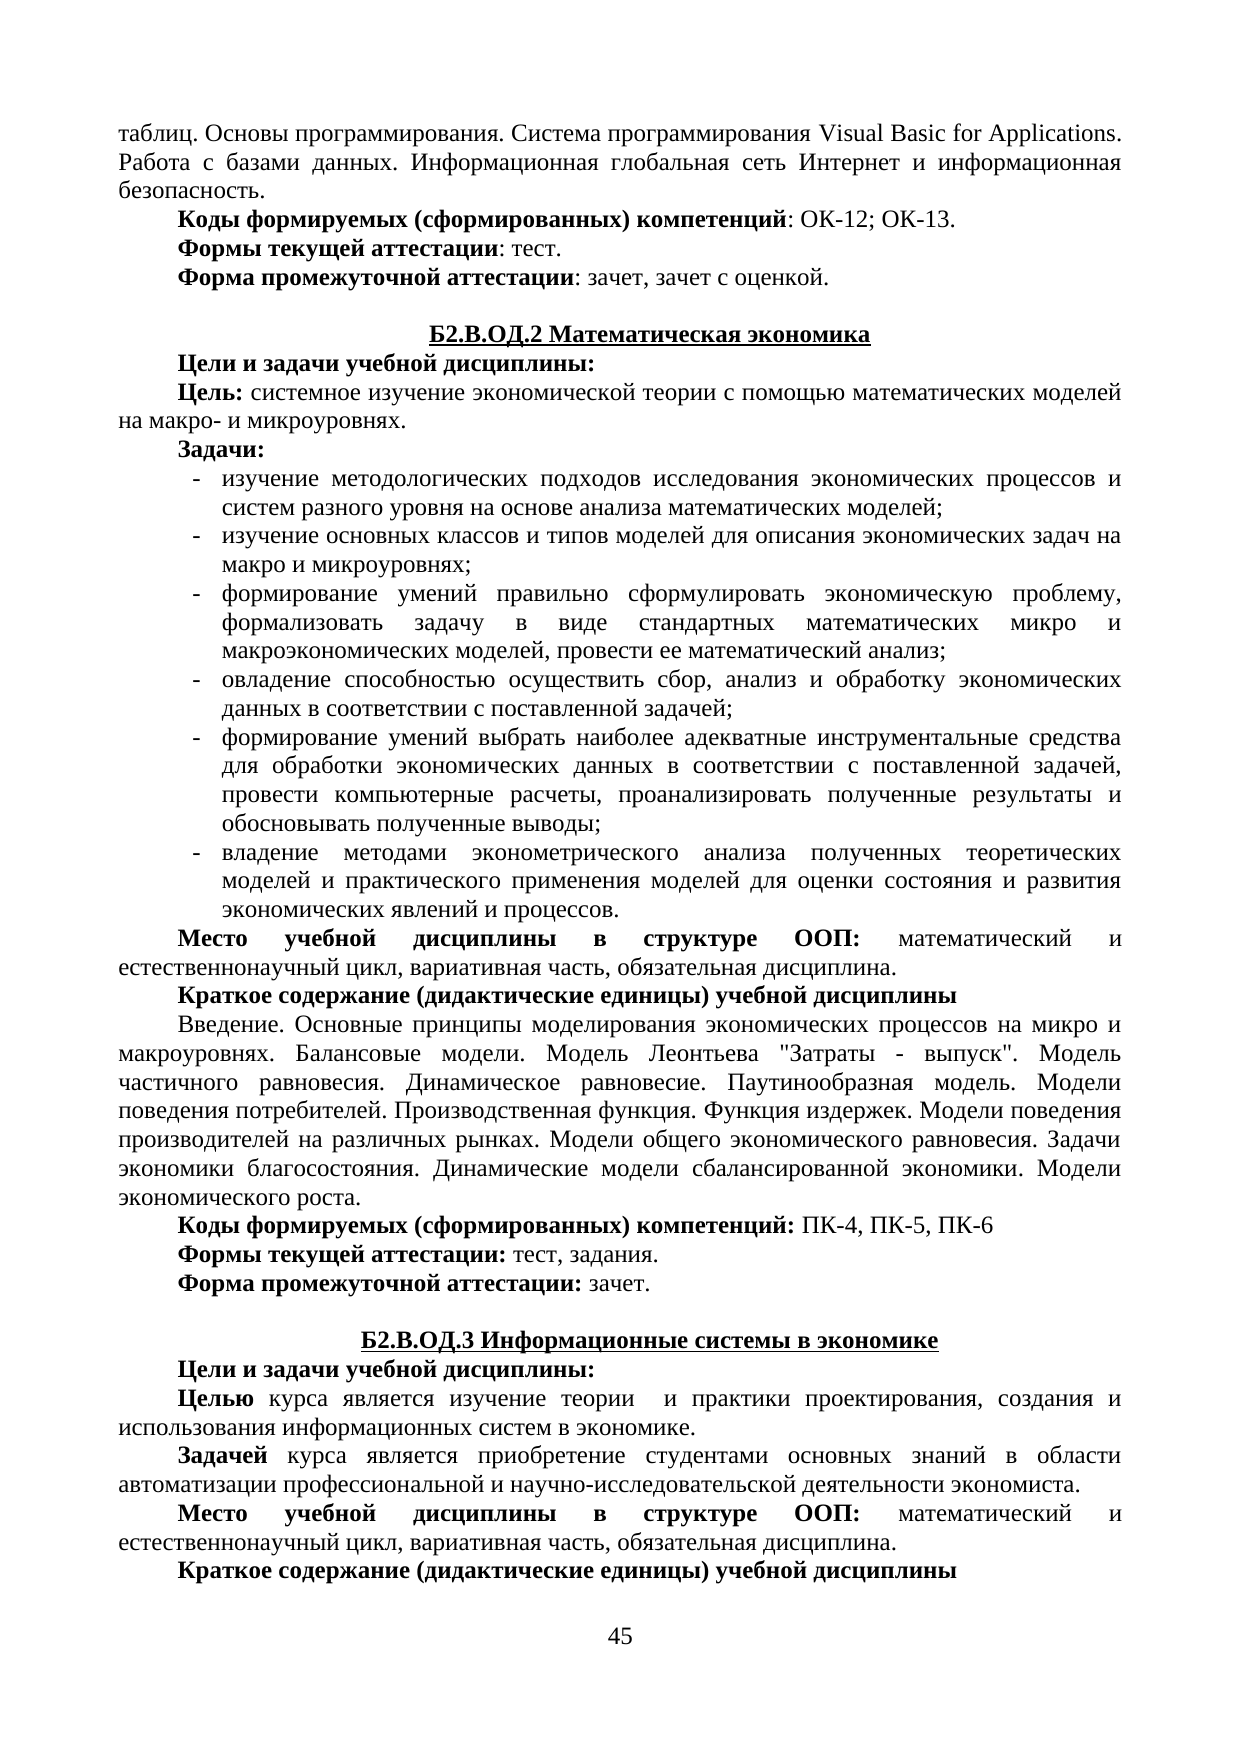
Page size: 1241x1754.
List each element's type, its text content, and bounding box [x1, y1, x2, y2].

list формирование умений правильно сформулировать экономическую проблему, формализовать задачу в виде стандартных математических микро и макроэкономических моделей, провести ее математический анализ; [192, 578, 1122, 664]
text Цели и задачи учебной дисциплины: [118, 348, 1122, 377]
text Коды формируемых (сформированных) компетенций: ПК-4, ПК-5, ПК-6 [118, 1211, 1122, 1239]
text Место учебной дисциплины в структуре ООП: математический и естественнонаучный цикл, вариативная часть, обязательная дисциплина. [118, 1498, 1122, 1556]
list владение методами эконометрического анализа полученных теоретических моделей и практического применения моделей для оценки состояния и развития экономических явлений и процессов. [192, 837, 1122, 923]
list изучение методологических подходов исследования экономических процессов и систем разного уровня на основе анализа математических моделей; [192, 463, 1122, 521]
text Целью курса является изучение теории и практики проектирования, создания и использования информационных систем в экономике. [118, 1383, 1122, 1441]
text Формы текущей аттестации: тест, задания. [118, 1239, 1122, 1268]
text Цели и задачи учебной дисциплины: [118, 1354, 1122, 1383]
text Форма промежуточной аттестации: зачет. [118, 1268, 1122, 1297]
text Б2.В.ОД.2 Математическая экономика [118, 319, 1122, 348]
list формирование умений выбрать наиболее адекватные инструментальные средства для обработки экономических данных в соответствии с поставленной задачей, провести компьютерные расчеты, проанализировать полученные результаты и обосновывать полученные выводы; [192, 722, 1122, 837]
text Краткое содержание (дидактические единицы) учебной дисциплины [118, 1556, 1122, 1584]
text Задачи: [118, 434, 1122, 463]
text Коды формируемых (сформированных) компетенций: ОК-12; ОК-13. [118, 204, 1122, 233]
text Формы текущей аттестации: тест. [118, 233, 1122, 262]
text Краткое содержание (дидактические единицы) учебной дисциплины [118, 981, 1122, 1009]
text Введение. Основные принципы моделирования экономических процессов на микро и макроуровнях. Балансовые модели. Модель Леонтьева "Затраты - выпуск". Модель частичного равновесия. Динамическое равновесие. Паутинообразная модель. Модели поведения потребителей. Производственная функция. Функция издержек. Модели поведения производителей на различных рынках. Модели общего экономического равновесия. Задачи экономики благосостояния. Динамические модели сбалансированной экономики. Модели экономического роста. [118, 1009, 1122, 1211]
text Форма промежуточной аттестации: зачет, зачет с оценкой. [118, 262, 1122, 291]
list изучение основных классов и типов моделей для описания экономических задач на макро и микроуровнях; [192, 521, 1122, 578]
text Цель: системное изучение экономической теории с помощью математических моделей на макро- и микроуровнях. [118, 377, 1122, 434]
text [118, 118, 1122, 204]
list овладение способностью осуществить сбор, анализ и обработку экономических данных в соответствии с поставленной задачей; [192, 664, 1122, 722]
text Задачей курса является приобретение студентами основных знаний в области автоматизации профессиональной и научно-исследовательской деятельности экономиста. [118, 1441, 1122, 1498]
text Б2.В.ОД.3 Информационные системы в экономике [118, 1326, 1122, 1354]
text Место учебной дисциплины в структуре ООП: математический и естественнонаучный цикл, вариативная часть, обязательная дисциплина. [118, 923, 1122, 981]
